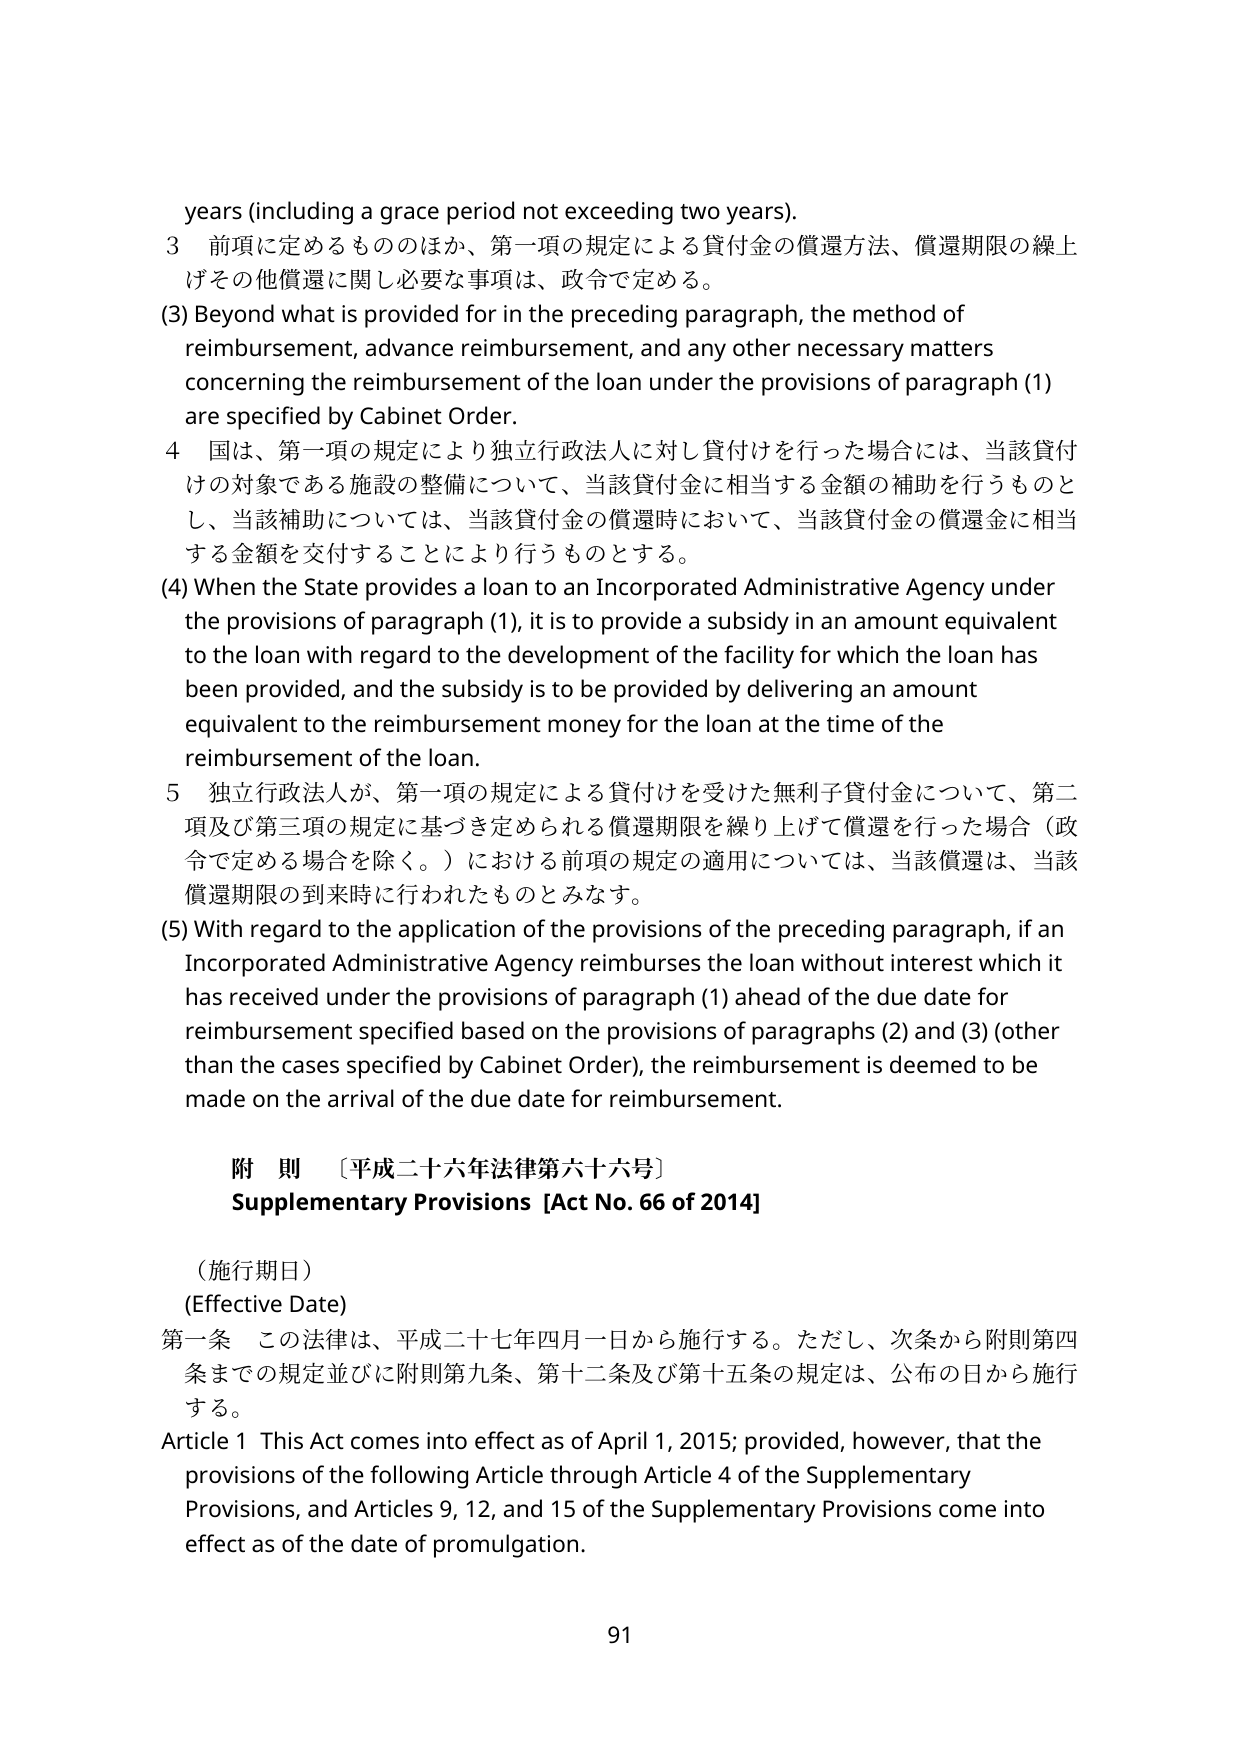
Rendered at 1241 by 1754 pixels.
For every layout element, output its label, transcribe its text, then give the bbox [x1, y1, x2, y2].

text ４ 国は、第一項の規定により独立行政法人に対し貸付けを行った場合には、当該貸付けの対象である施設の整備について、当該貸付金に相当する金額の補助を行うものとし、当該補助については、当該貸付金の償還時において、当該貸付金の償還金に相当する金額を交付することにより行うものとする。 [161, 433, 1079, 569]
text （施行期日） [184, 1253, 1079, 1287]
text ５ 独立行政法人が、第一項の規定による貸付けを受けた無利子貸付金について、第二項及び第三項の規定に基づき定められる償還期限を繰り上げて償還を行った場合（政令で定める場合を除く。）における前項の規定の適用については、当該償還は、当該償還期限の到来時に行われたものとみなす。 [161, 774, 1079, 911]
text (3) Beyond what is provided for in the preceding paragraph, the method of reimbursement, advance reimbursement, and any other necessary matters concerning the reimbursement of the loan under the provisions of paragraph (1) are specified by Cabinet Order. [161, 296, 1079, 433]
text (4) When the State provides a loan to an Incorporated Administrative Agency under the provisions of paragraph (1), it is to provide a subsidy in an amount equivalent to the loan with regard to the development of the facility for which the loan has been provided, and the subsidy is to be provided by delivering an amount equivalent to the reimbursement money for the loan at the time of the reimbursement of the loan. [161, 569, 1079, 774]
text 附 則 〔平成二十六年法律第六十六号〕 [230, 1150, 1079, 1184]
text Supplementary Provisions [Act No. 66 of 2014] [230, 1184, 1079, 1219]
text ３ 前項に定めるもののほか、第一項の規定による貸付金の償還方法、償還期限の繰上げその他償還に関し必要な事項は、政令で定める。 [161, 228, 1079, 296]
text (5) With regard to the application of the provisions of the preceding paragraph, if an Incorporated Administrative Agency reimburses the loan without interest which it has received under the provisions of paragraph (1) ahead of the due date for reimbursement specified based on the provisions of paragraphs (2) and (3) (other than the cases specified by Cabinet Order), the reimbursement is deemed to be made on the arrival of the due date for reimbursement. [161, 911, 1079, 1116]
text Article 1 This Act comes into effect as of April 1, 2015; provided, however, that the provisions of the following Article through Article 4 of the Supplementary Provisions, and Articles 9, 12, and 15 of the Supplementary Provisions come into effect as of the date of promulgation. [161, 1424, 1079, 1560]
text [161, 194, 1079, 228]
text (Effective Date) [184, 1287, 1079, 1321]
text 第一条 この法律は、平成二十七年四月一日から施行する。ただし、次条から附則第四条までの規定並びに附則第九条、第十二条及び第十五条の規定は、公布の日から施行する。 [161, 1321, 1079, 1424]
